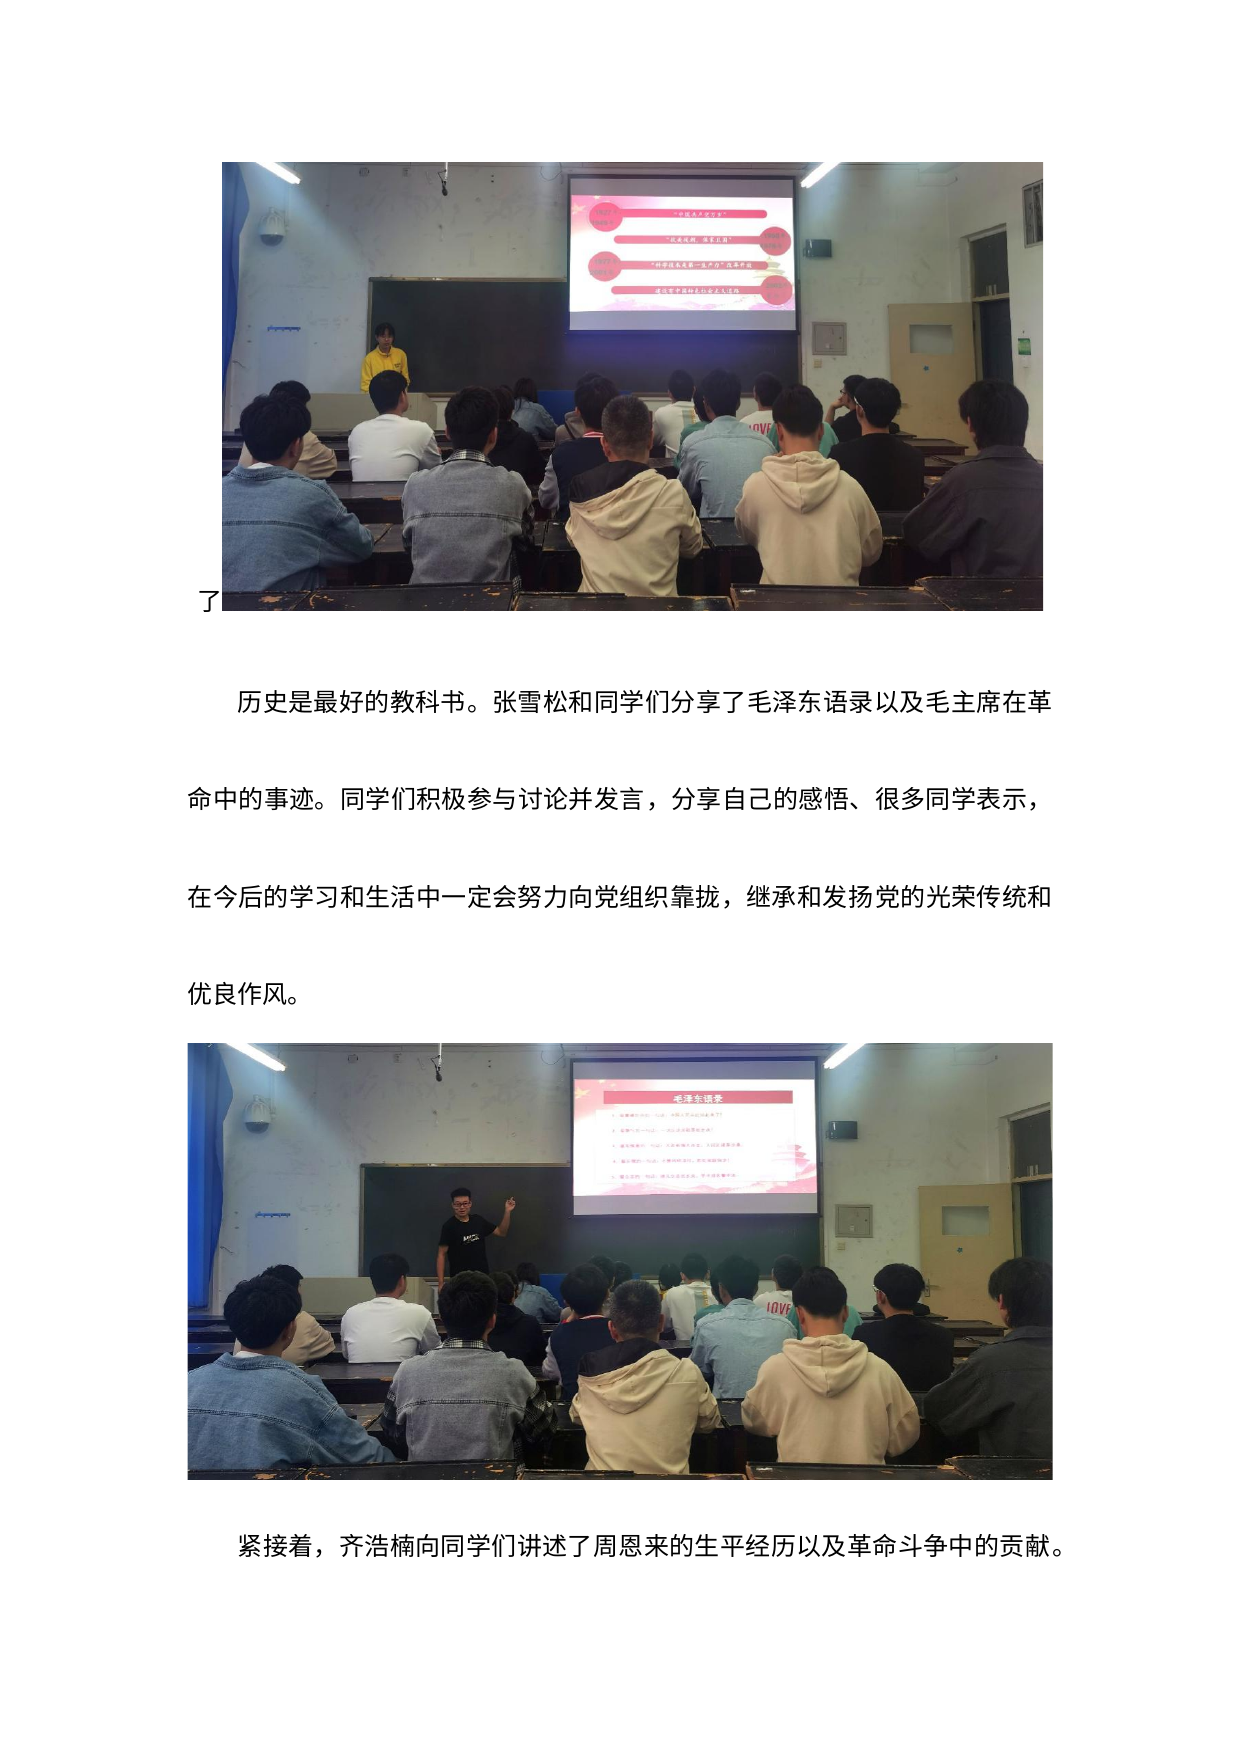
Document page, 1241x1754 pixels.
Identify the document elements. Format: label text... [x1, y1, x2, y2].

picture [222, 162, 1044, 611]
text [187, 1512, 1053, 1577]
text 历史是最好的教科书。张雪松和同学们分享了毛泽东语录以及毛主席在革命中的事迹。同学们积极参与讨论并发言，分享自己的感悟、很多同学表示，在今后的学习和生活中一定会努力向党组织靠拢，继承和发扬党的光荣传统和优良作风。 [187, 668, 1053, 1025]
picture [187, 1043, 1053, 1480]
